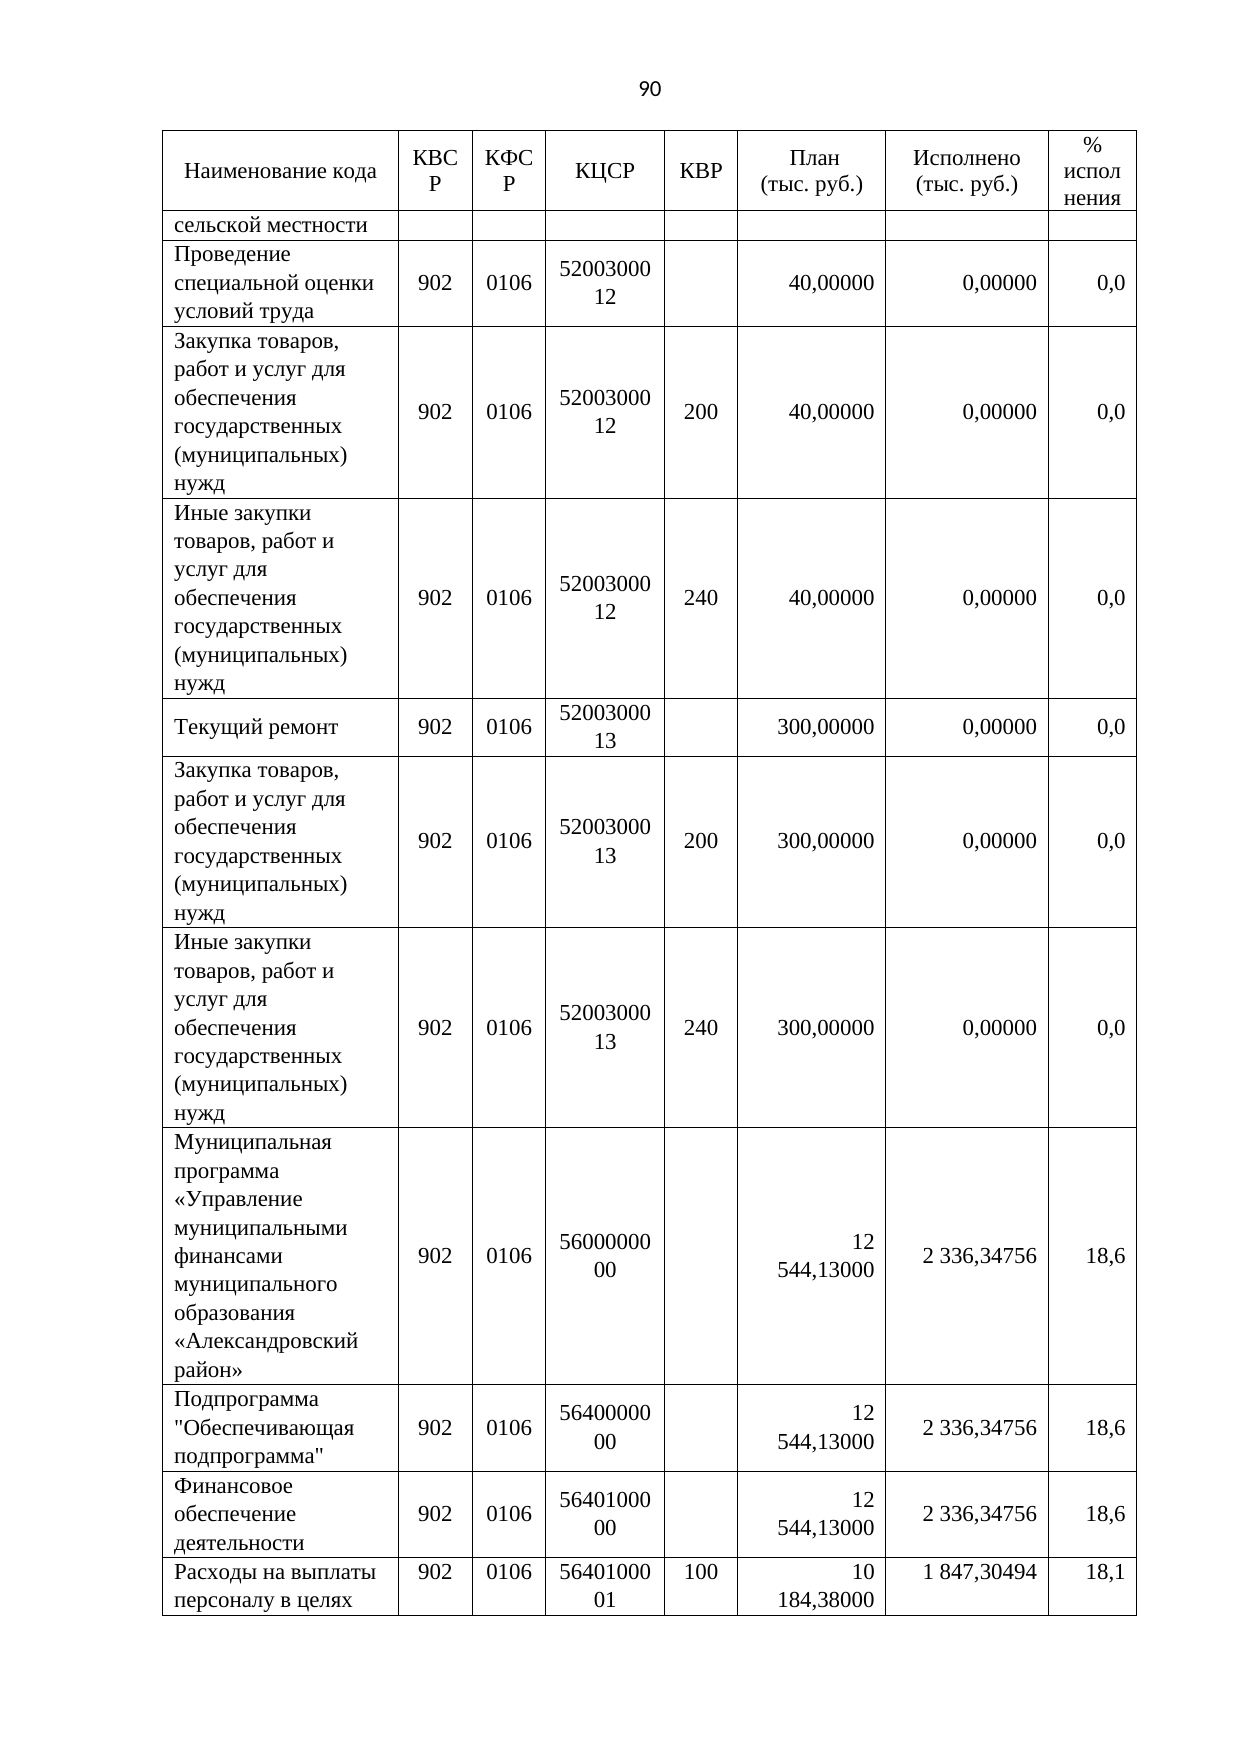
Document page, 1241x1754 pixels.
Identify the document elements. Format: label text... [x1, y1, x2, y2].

table_header КФСР [473, 131, 545, 210]
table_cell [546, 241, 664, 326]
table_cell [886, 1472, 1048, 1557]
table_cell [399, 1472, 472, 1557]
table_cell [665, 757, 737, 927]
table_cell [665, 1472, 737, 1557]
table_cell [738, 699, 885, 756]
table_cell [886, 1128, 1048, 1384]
table_header КЦСР [546, 131, 664, 210]
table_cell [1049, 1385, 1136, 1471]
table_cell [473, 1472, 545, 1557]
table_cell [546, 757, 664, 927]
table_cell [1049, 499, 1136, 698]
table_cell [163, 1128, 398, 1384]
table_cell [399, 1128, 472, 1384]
table_header Исполнено (тыс. руб.) [886, 131, 1048, 210]
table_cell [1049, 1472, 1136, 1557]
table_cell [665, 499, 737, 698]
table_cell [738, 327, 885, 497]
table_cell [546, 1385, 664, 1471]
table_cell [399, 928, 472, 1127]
table_header План (тыс. руб.) [738, 131, 885, 210]
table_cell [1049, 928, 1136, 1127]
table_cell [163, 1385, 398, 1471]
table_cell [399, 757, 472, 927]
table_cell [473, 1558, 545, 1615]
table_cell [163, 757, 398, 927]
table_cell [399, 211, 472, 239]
table_header КВР [665, 131, 737, 210]
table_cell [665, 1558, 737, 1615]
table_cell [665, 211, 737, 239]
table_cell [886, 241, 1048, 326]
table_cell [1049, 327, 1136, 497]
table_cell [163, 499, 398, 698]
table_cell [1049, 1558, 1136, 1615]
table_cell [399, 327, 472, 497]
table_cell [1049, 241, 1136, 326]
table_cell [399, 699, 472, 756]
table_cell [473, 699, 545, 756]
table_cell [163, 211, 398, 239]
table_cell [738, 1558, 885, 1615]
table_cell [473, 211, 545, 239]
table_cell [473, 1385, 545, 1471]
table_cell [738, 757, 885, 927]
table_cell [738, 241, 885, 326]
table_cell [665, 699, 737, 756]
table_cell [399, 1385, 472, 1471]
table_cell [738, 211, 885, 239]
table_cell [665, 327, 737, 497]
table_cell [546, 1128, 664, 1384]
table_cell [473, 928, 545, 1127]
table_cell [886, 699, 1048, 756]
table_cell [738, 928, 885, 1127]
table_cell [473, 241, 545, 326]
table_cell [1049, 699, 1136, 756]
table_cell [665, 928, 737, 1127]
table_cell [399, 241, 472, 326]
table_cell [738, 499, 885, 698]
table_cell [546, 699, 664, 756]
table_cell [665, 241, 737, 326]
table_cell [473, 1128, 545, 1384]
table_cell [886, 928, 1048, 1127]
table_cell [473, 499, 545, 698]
table_header % исполнения [1049, 131, 1136, 210]
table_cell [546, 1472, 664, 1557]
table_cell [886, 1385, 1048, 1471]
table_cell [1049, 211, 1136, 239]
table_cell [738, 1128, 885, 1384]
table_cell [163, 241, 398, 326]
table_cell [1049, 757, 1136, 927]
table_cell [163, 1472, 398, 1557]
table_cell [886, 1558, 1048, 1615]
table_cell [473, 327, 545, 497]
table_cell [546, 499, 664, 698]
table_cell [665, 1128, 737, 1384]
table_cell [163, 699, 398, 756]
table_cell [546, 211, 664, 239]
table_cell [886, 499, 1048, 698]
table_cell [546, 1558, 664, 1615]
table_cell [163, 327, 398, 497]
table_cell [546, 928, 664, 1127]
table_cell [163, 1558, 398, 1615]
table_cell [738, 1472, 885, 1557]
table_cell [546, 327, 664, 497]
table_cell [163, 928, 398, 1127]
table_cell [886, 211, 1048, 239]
table_header КВСР [399, 131, 472, 210]
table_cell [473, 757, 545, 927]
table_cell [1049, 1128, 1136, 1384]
table_header Наименование кода [163, 131, 398, 210]
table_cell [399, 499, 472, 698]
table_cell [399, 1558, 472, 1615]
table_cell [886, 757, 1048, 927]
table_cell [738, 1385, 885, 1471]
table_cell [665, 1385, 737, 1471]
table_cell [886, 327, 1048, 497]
